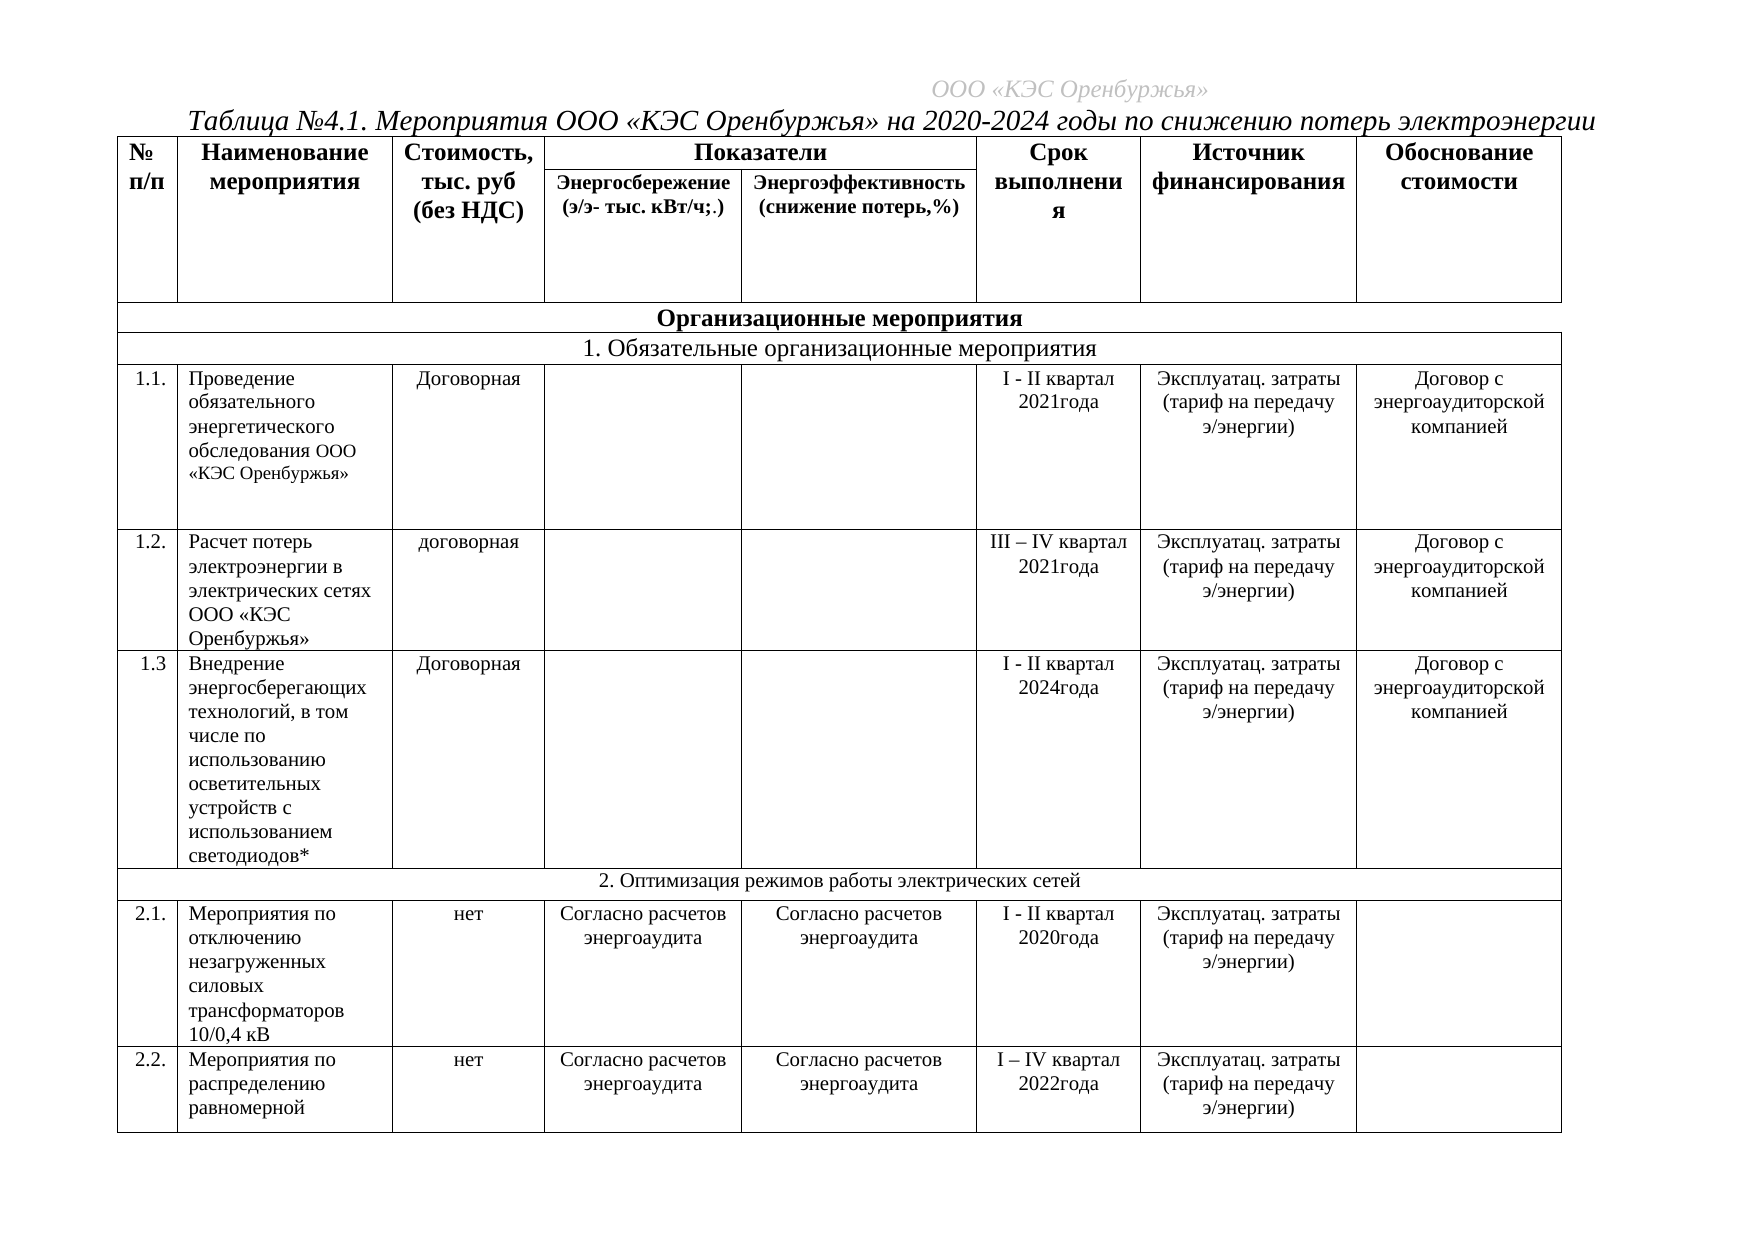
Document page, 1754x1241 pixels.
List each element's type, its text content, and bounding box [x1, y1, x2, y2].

table_cell нет [393, 901, 544, 1046]
table_cell Эксплуатац. затраты (тариф на передачу э/энергии) [1141, 530, 1356, 650]
table_cell Согласно расчетов энергоаудита [545, 901, 741, 1046]
table_cell Эксплуатац. затраты (тариф на передачу э/энергии) [1141, 901, 1356, 1046]
table_cell 2.2. [118, 1047, 177, 1132]
table_header Наименование мероприятия [178, 137, 392, 302]
table_cell 1.3 [118, 651, 177, 867]
table_cell Договорная [393, 365, 544, 528]
table_cell нет [393, 1047, 544, 1132]
table_cell Энергосбережение (э/э- тыс. кВт/ч;.) [545, 170, 741, 302]
table_cell [1357, 1047, 1561, 1132]
table_cell Договор с энергоаудиторской компанией [1357, 530, 1561, 650]
table_cell [742, 651, 976, 867]
table_header Срок выполнения [977, 137, 1140, 302]
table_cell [977, 1047, 1140, 1132]
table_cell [545, 1047, 741, 1132]
text Таблица №4.1. Мероприятия ООО «КЭС Оренбуржья» на 2020-2024 годы по снижению потерь электроэнергии [118, 103, 1665, 136]
table_cell Внедрение энергосберегающих технологий, в том числе по использованию осветительных устройств с использованием светодиодов* [178, 651, 392, 867]
table_cell 2. Оптимизация режимов работы электрических сетей [118, 869, 1561, 900]
table_cell I - II квартал 2020года [977, 901, 1140, 1046]
table_cell Расчет потерь электроэнергии в электрических сетях ООО «КЭС Оренбуржья» [178, 530, 392, 650]
table_header Показатели [545, 137, 976, 169]
table_cell Договорная [393, 651, 544, 867]
table_cell договорная [393, 530, 544, 650]
table_cell Энергоэффективность (снижение потерь,%) [742, 170, 976, 302]
table_cell Организационные мероприятия [118, 303, 1562, 332]
table_header Стоимость, тыс. руб (без НДС) [393, 137, 544, 302]
table_cell Согласно расчетов энергоаудита [742, 901, 976, 1046]
table_cell Эксплуатац. затраты (тариф на передачу э/энергии) [1141, 365, 1356, 528]
table_cell [742, 530, 976, 650]
table_header Источник финансирования [1141, 137, 1356, 302]
table_cell [1357, 901, 1561, 1046]
table_cell [545, 365, 741, 528]
table_cell [545, 651, 741, 867]
table_cell I - II квартал 2024года [977, 651, 1140, 867]
table_cell [742, 365, 976, 528]
table_cell Эксплуатац. затраты (тариф на передачу э/энергии) [1141, 651, 1356, 867]
table_cell Договор с энергоаудиторской компанией [1357, 365, 1561, 528]
table_header № п/п [118, 137, 177, 302]
table_cell [545, 530, 741, 650]
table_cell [742, 1047, 976, 1132]
table_cell 1.2. [118, 530, 177, 650]
table_cell 1. Обязательные организационные мероприятия [118, 333, 1561, 364]
table_cell I - II квартал 2021года [977, 365, 1140, 528]
table_cell Мероприятия по отключению незагруженных силовых трансформаторов 10/0,4 кВ [178, 901, 392, 1046]
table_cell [178, 1047, 392, 1132]
table_header Обоснование стоимости [1357, 137, 1561, 302]
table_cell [1141, 1047, 1356, 1132]
table_cell 2.1. [118, 901, 177, 1046]
table_cell Проведение обязательного энергетического обследования ООО «КЭС Оренбуржья» [178, 365, 392, 528]
table_cell III – IV квартал 2021года [977, 530, 1140, 650]
table_cell 1.1. [118, 365, 177, 528]
table_cell Договор с энергоаудиторской компанией [1357, 651, 1561, 867]
